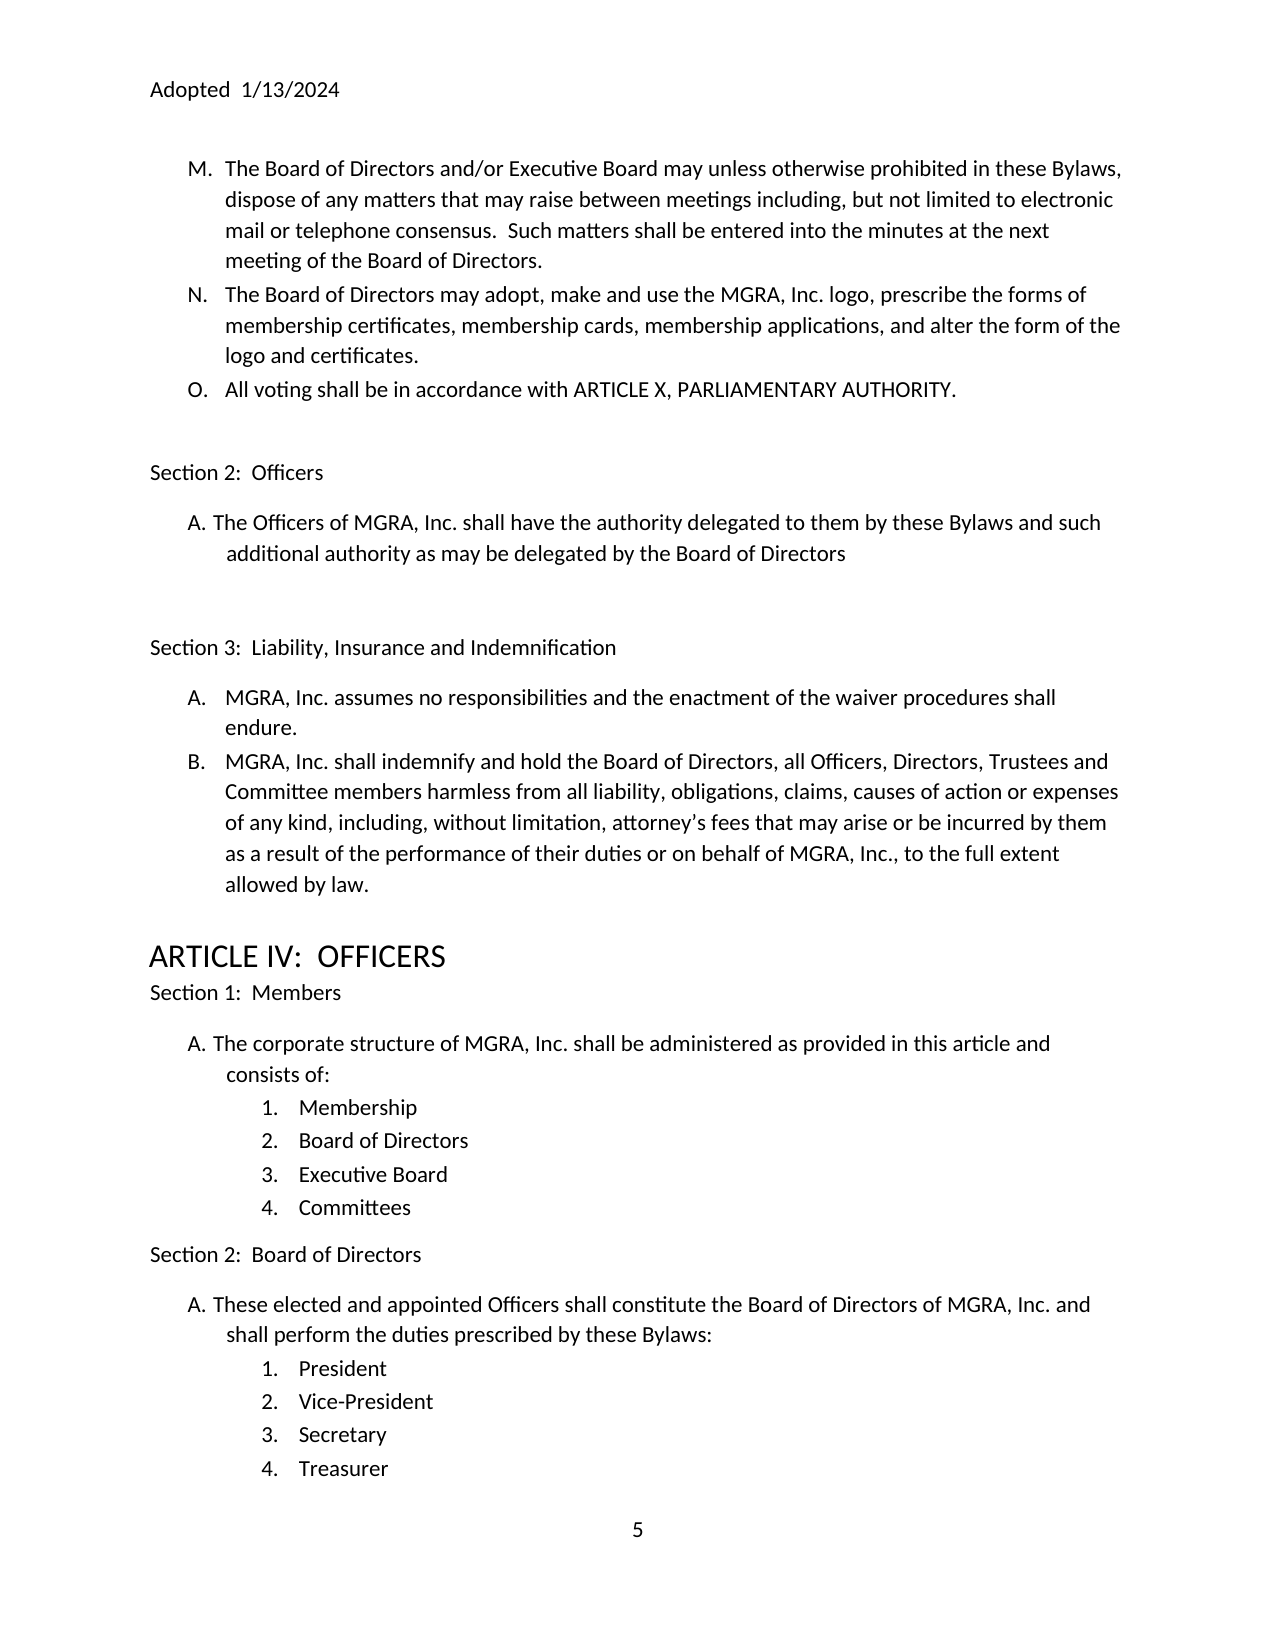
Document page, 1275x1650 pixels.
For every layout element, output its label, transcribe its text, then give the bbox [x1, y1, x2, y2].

list All voting shall be in accordance with ARTICLE X, PARLIAMENTARY AUTHORITY. [187, 375, 1126, 403]
list Secretary [261, 1421, 1126, 1448]
list Board of Directors [261, 1126, 1126, 1154]
list The Board of Directors and/or Executive Board may unless otherwise prohibited in these Bylaws, dispose of any matters that may raise between meetings including, but not limited to electronic mail or telephone consensus. Such matters shall be entered into the minutes at the next meeting of the Board of Directors. [187, 154, 1126, 275]
text A. The Officers of MGRA, Inc. shall have the authority delegated to them by these Bylaws and such additional authority as may be delegated by the Board of Directors [187, 508, 1126, 567]
text Section 2: Officers [150, 458, 1126, 486]
text Section 2: Board of Directors [150, 1240, 1126, 1268]
list President [261, 1354, 1126, 1382]
text Section 3: Liability, Insurance and Indemnification [150, 633, 1126, 661]
text Section 1: Members [150, 978, 1126, 1007]
list MGRA, Inc. assumes no responsibilities and the enactment of the waiver procedures shall endure. [187, 683, 1126, 741]
list Executive Board [261, 1160, 1126, 1188]
list Vice-President [261, 1387, 1126, 1415]
text A. These elected and appointed Officers shall constitute the Board of Directors of MGRA, Inc. and shall perform the duties prescribed by these Bylaws: [187, 1290, 1126, 1348]
list The Board of Directors may adopt, make and use the MGRA, Inc. logo, prescribe the forms of membership certificates, membership cards, membership applications, and alter the form of the logo and certificates. [187, 280, 1126, 369]
subtitle ARTICLE IV: OFFICERS [148, 934, 1125, 975]
list Membership [261, 1093, 1126, 1121]
list Treasurer [261, 1454, 1126, 1482]
text A. The corporate structure of MGRA, Inc. shall be administered as provided in this article and consists of: [187, 1029, 1126, 1088]
list Committees [261, 1193, 1126, 1221]
list MGRA, Inc. shall indemnify and hold the Board of Directors, all Officers, Directors, Trustees and Committee members harmless from all liability, obligations, claims, causes of action or expenses of any kind, including, without limitation, attorney’s fees that may arise or be incurred by them as a result of the performance of their duties or on behalf of MGRA, Inc., to the full extent allowed by law. [187, 747, 1126, 898]
